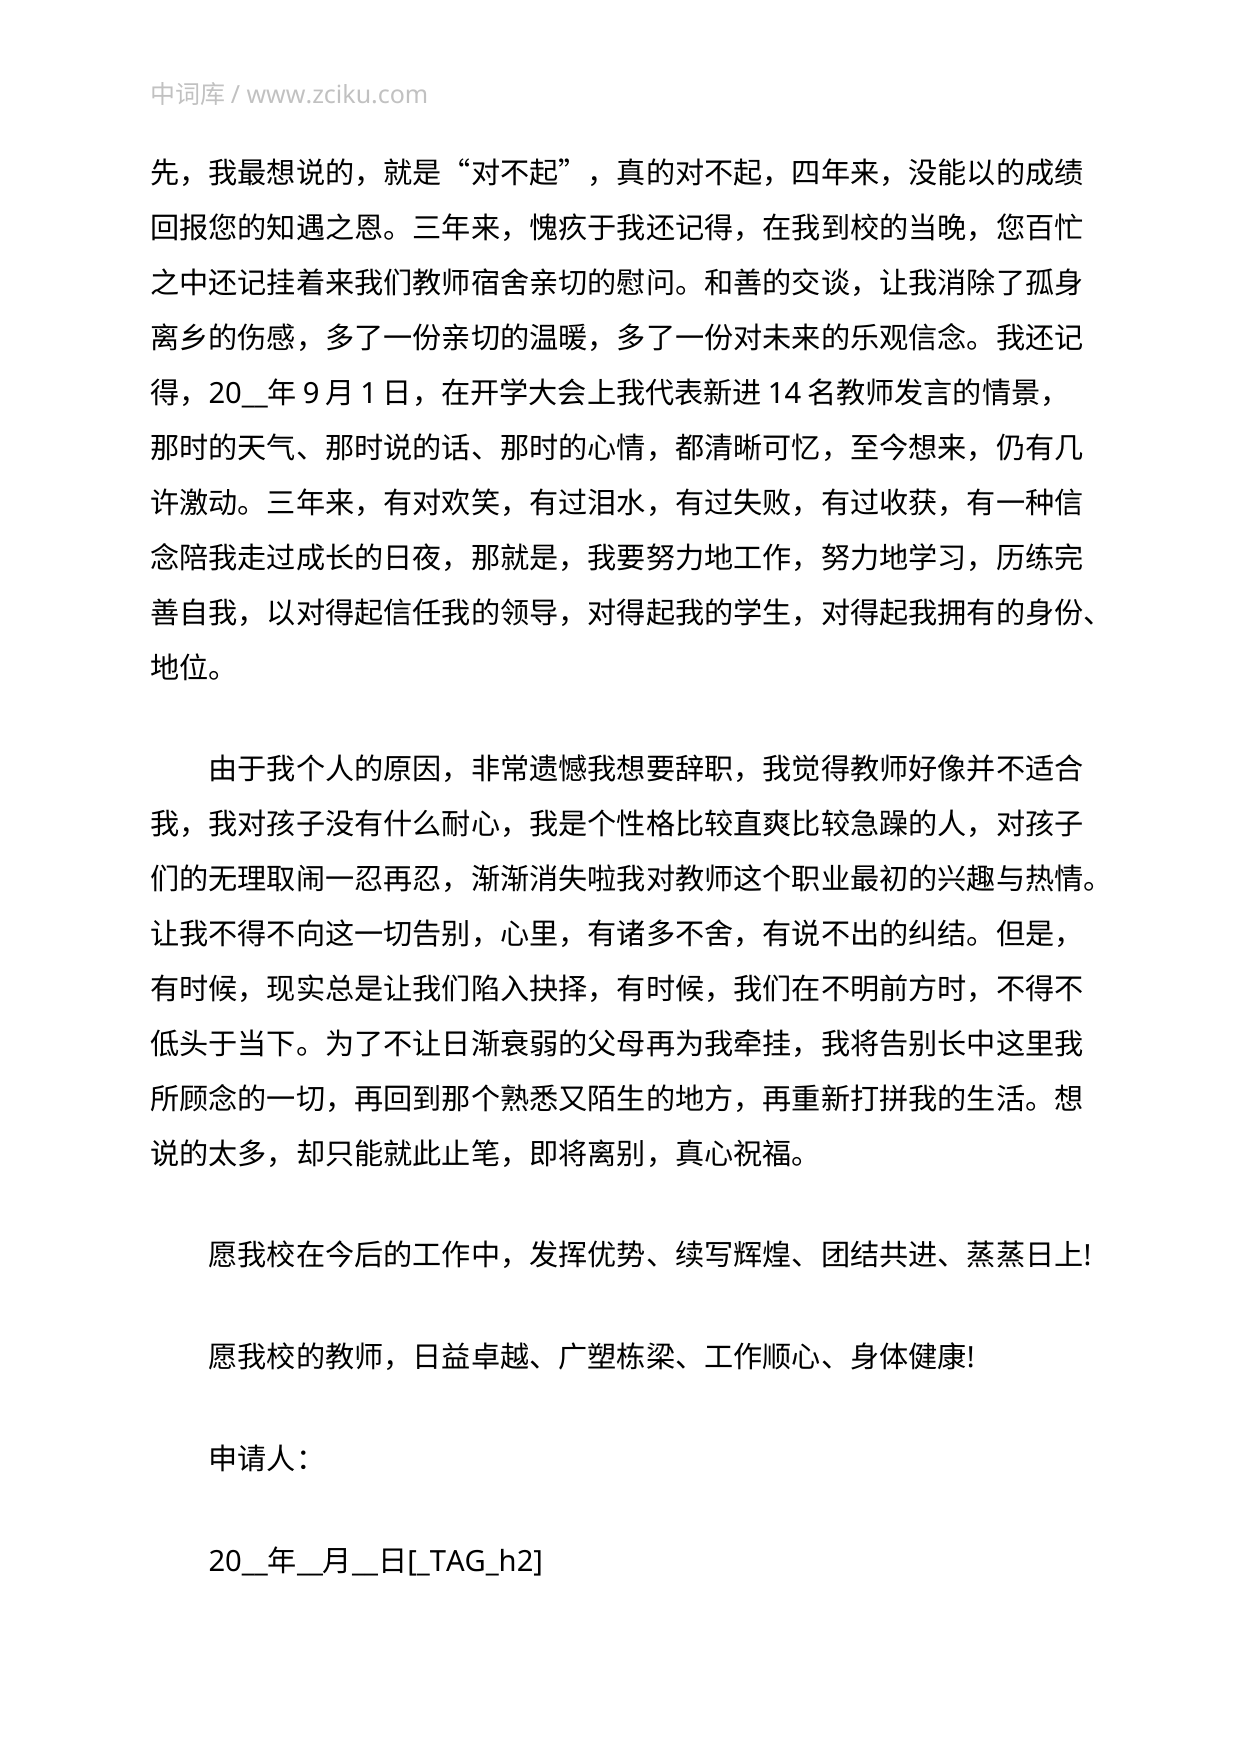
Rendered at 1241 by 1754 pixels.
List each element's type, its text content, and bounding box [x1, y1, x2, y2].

text 申请人： [150, 1436, 1090, 1478]
text 愿我校的教师，日益卓越、广塑栋梁、工作顺心、身体健康! [150, 1334, 1090, 1376]
text 20__年__月__日[_TAG_h2] [150, 1538, 1090, 1580]
text 由于我个人的原因，非常遗憾我想要辞职，我觉得教师好像并不适合我，我对孩子没有什么耐心，我是个性格比较直爽比较急躁的人，对孩子们的无理取闹一忍再忍，渐渐消失啦我对教师这个职业最初的兴趣与热情。让我不得不向这一切告别，心里，有诸多不舍，有说不出的纠结。但是，有时候，现实总是让我们陷入抉择，有时候，我们在不明前方时，不得不低头于当下。为了不让日渐衰弱的父母再为我牵挂，我将告别长中这里我所顾念的一切，再回到那个熟悉又陌生的地方，再重新打拼我的生活。想说的太多，却只能就此止笔，即将离别，真心祝福。 [150, 746, 1090, 1172]
text 愿我校在今后的工作中，发挥优势、续写辉煌、团结共进、蒸蒸日上! [150, 1232, 1090, 1274]
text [150, 150, 1090, 686]
